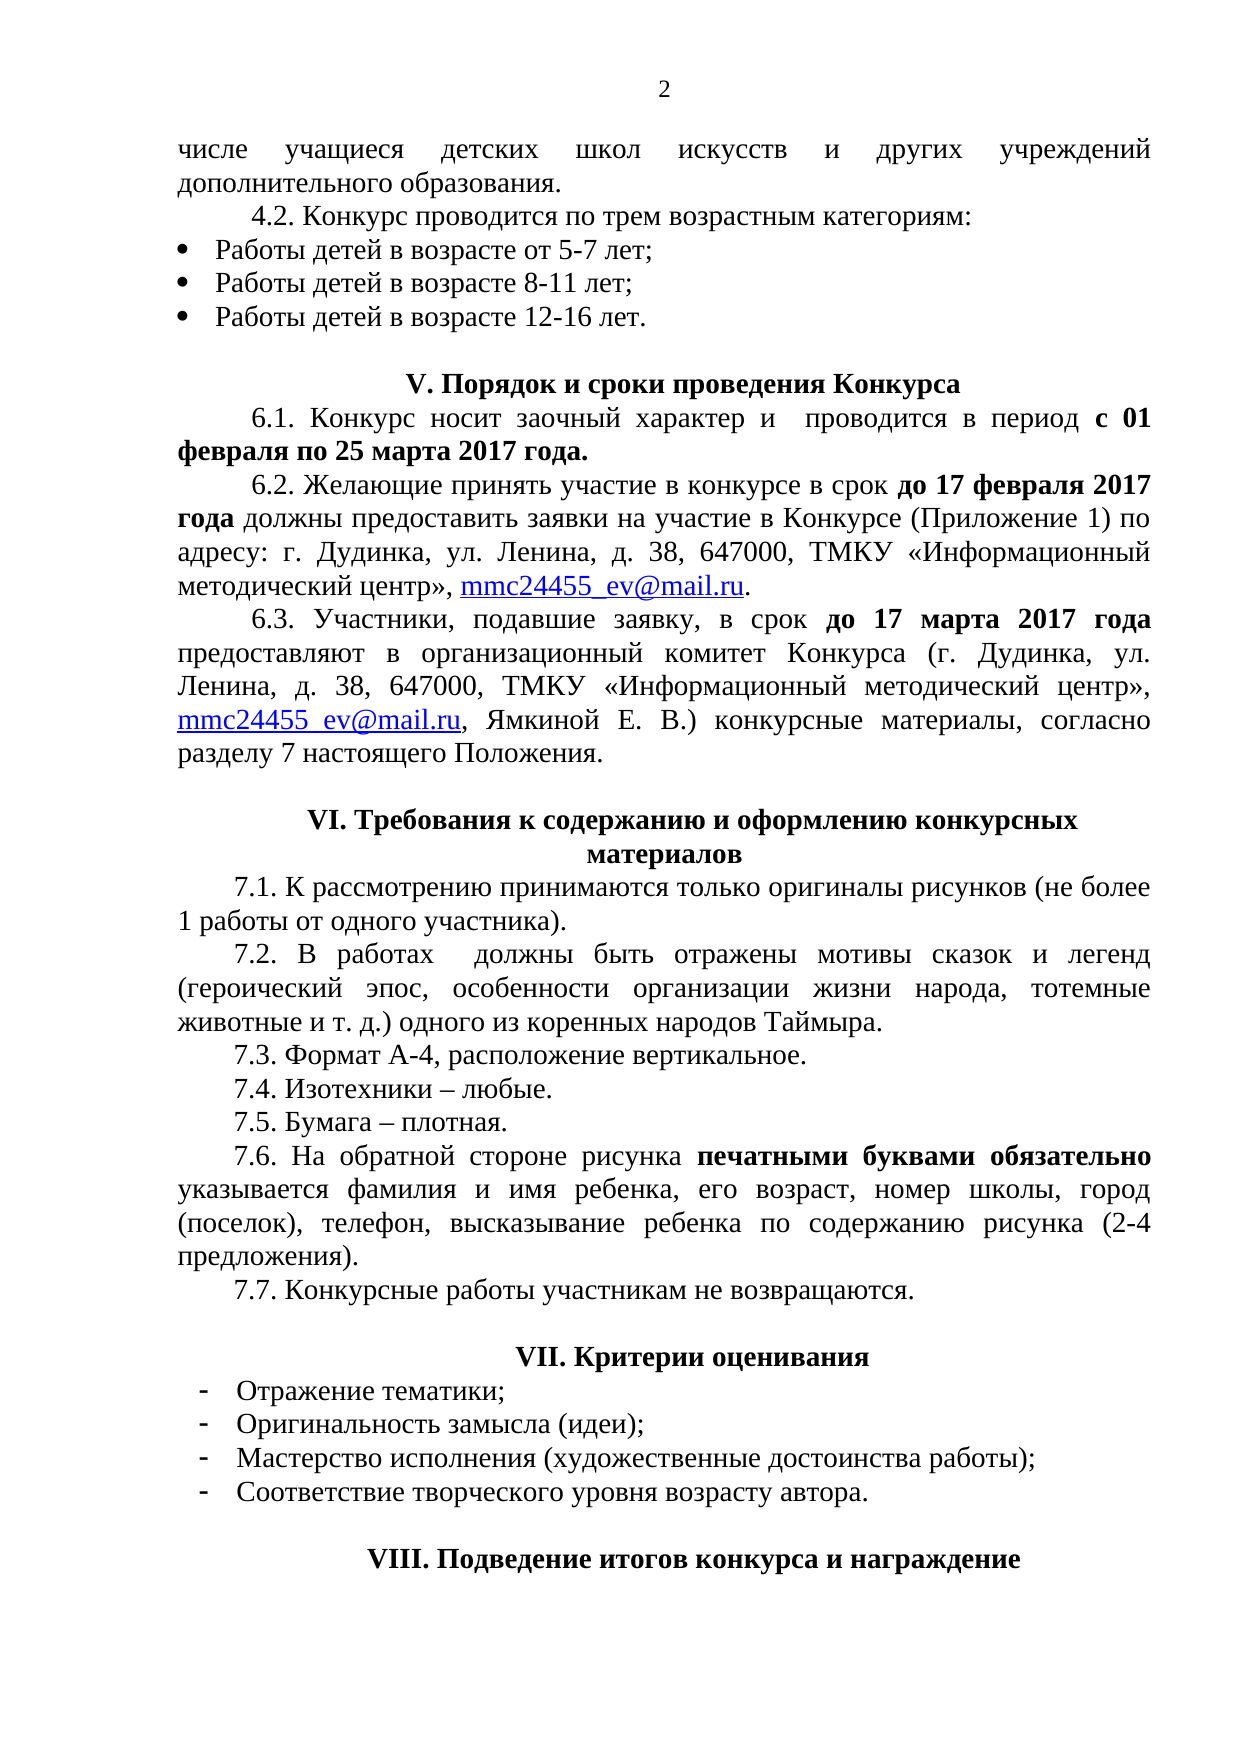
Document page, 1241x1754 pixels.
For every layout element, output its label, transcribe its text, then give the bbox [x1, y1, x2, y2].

text 7.6. На обратной стороне рисунка печатными буквами обязательно указывается фамилия и имя ребенка, его возраст, номер школы, город (поселок), телефон, высказывание ребенка по содержанию рисунка (2-4 предложения). [177, 1138, 1152, 1272]
text VII. Критерии оценивания [177, 1339, 1152, 1373]
list Работы детей в возрасте от 5-7 лет; [177, 232, 1152, 266]
list Отражение тематики; [199, 1373, 1152, 1406]
text 7.1. К рассмотрению принимаются только оригиналы рисунков (не более 1 работы от одного участника). [177, 869, 1152, 937]
text VIII. Подведение итогов конкурса и награждение [177, 1541, 1152, 1574]
text 7.2. В работах должны быть отражены мотивы сказок и легенд (героический эпос, особенности организации жизни народа, тотемные животные и т. д.) одного из коренных народов Таймыра. [177, 937, 1152, 1037]
list 6.1. Конкурс носит заочный характер и проводится в период с 01 февраля по 25 марта 2017 года. [177, 400, 1152, 467]
list Оригинальность замысла (идеи); [199, 1406, 1152, 1440]
text VI. Требования к содержанию и оформлению конкурсных материалов [177, 802, 1152, 869]
list Работы детей в возрасте 12-16 лет. [177, 299, 1152, 333]
text 7.3. Формат А-4, расположение вертикальное. [177, 1037, 1152, 1071]
list Мастерство исполнения (художественные достоинства работы); [199, 1440, 1152, 1474]
text 4.2. Конкурс проводится по трем возрастным категориям: [177, 198, 1152, 232]
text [177, 131, 1152, 198]
list Работы детей в возрасте 8-11 лет; [177, 266, 1152, 299]
text 6.3. Участники, подавшие заявку, в срок до 17 марта 2017 года предоставляют в организационный комитет Конкурса (г. Дудинка, ул. Ленина, д. 38, 647000, ТМКУ «Информационный методический центр», mmc24455_ev@mail.ru, Ямкиной Е. В.) конкурсные материалы, согласно разделу 7 настоящего Положения. [177, 601, 1152, 769]
text 7.4. Изотехники – любые. [177, 1071, 1152, 1104]
text 6.2. Желающие принять участие в конкурсе в срок до 17 февраля 2017 года должны предоставить заявки на участие в Конкурсе (Приложение 1) по адресу: г. Дудинка, ул. Ленина, д. 38, 647000, ТМКУ «Информационный методический центр», mmc24455_ev@mail.ru. [177, 467, 1152, 601]
list Соответствие творческого уровня возрасту автора. [199, 1474, 1152, 1507]
text 7.7. Конкурсные работы участникам не возвращаются. [177, 1272, 1152, 1306]
list V. Порядок и сроки проведения Конкурса [215, 366, 1152, 400]
text 7.5. Бумага – плотная. [177, 1104, 1152, 1138]
